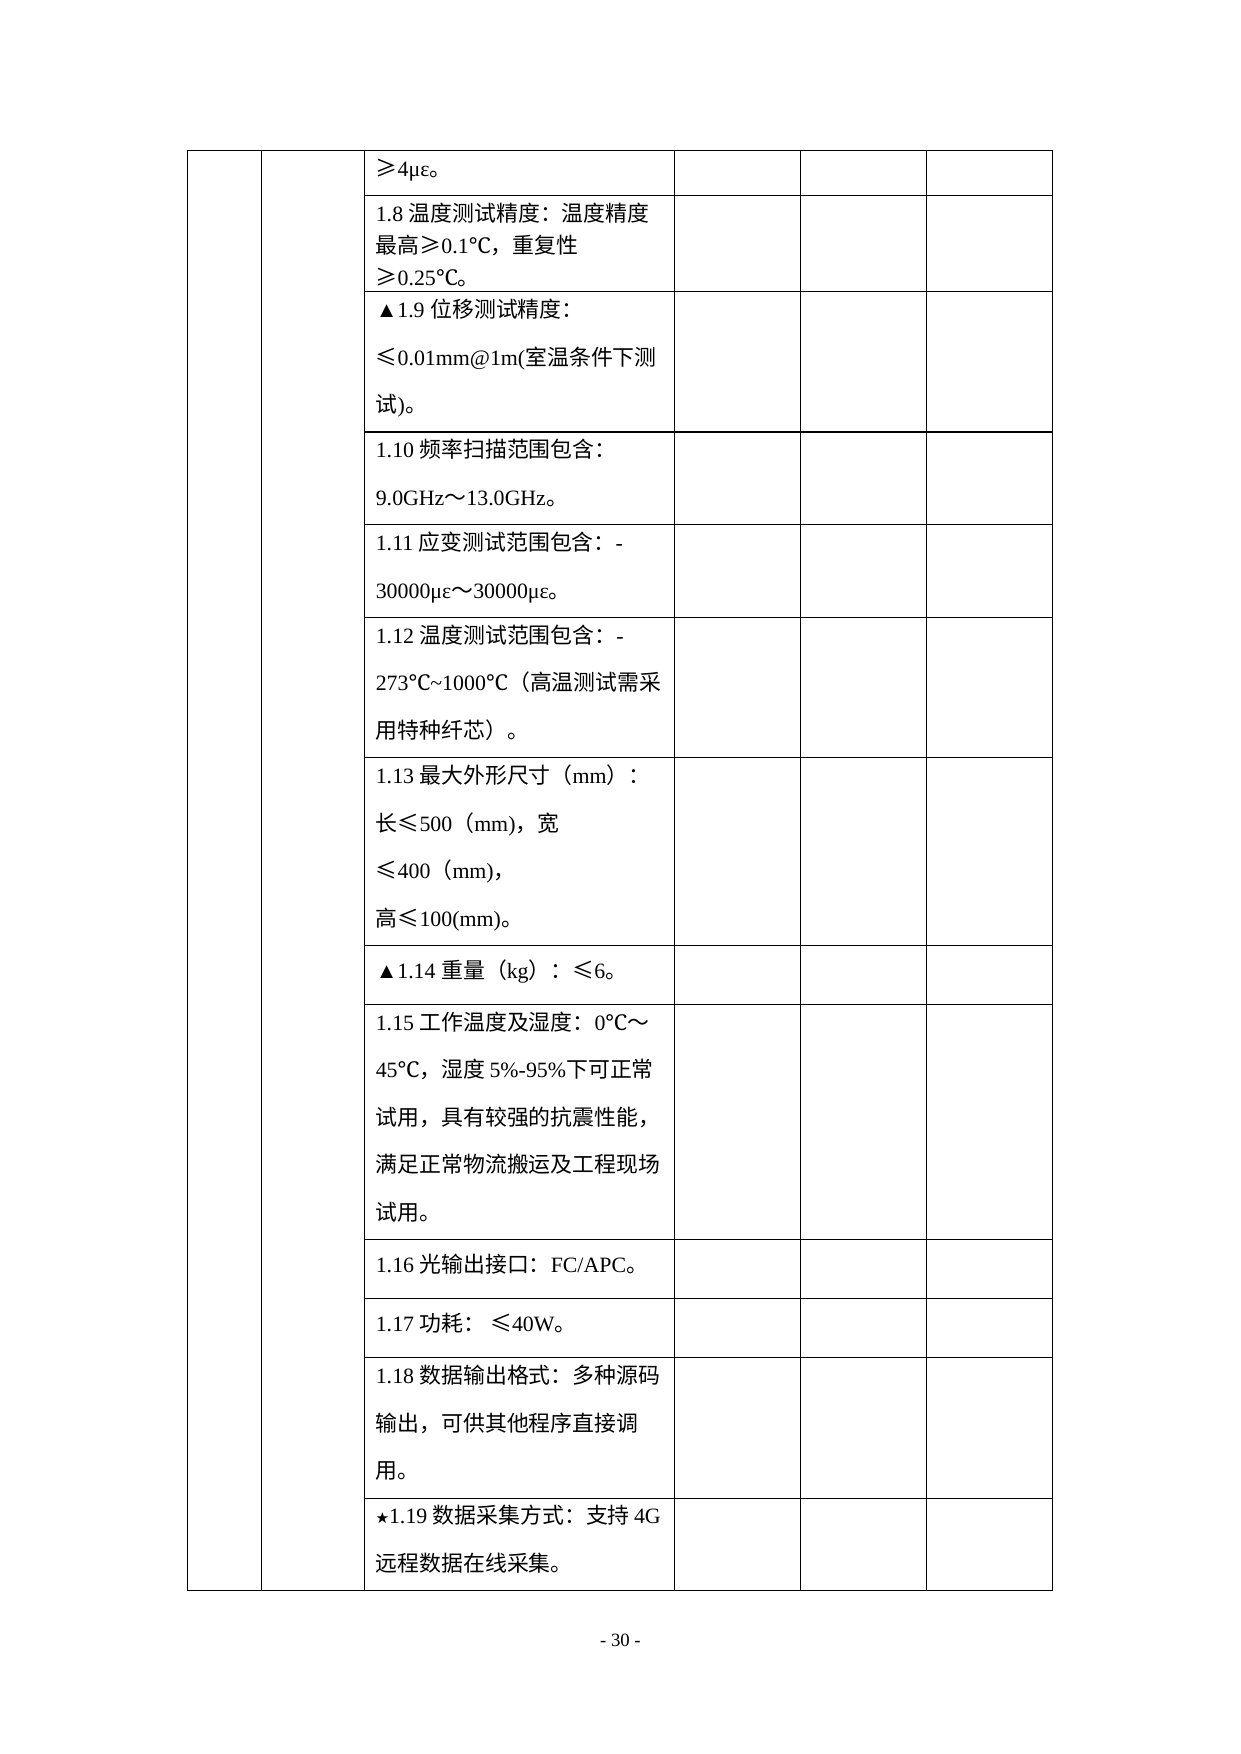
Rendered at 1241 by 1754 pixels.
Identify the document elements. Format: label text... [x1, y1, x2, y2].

table_cell [675, 946, 800, 1004]
table_cell 1.15 工作温度及湿度：0℃～45℃，湿度5%-95%下可正常试用，具有较强的抗震性能，满足正常物流搬运及工程现场试用。 [365, 1005, 674, 1239]
table_cell [927, 618, 1052, 757]
table_cell [801, 1005, 926, 1239]
table_cell 1.12 温度测试范围包含：-273℃~1000℃（高温测试需采用特种纤芯）。 [365, 618, 674, 757]
table_cell [927, 196, 1052, 291]
table_cell ▲1.9 位移测试精度：≤0.01mm@1m(室温条件下测试)。 [365, 292, 674, 431]
table_cell 1.11 应变测试范围包含：-30000με～30000με。 [365, 525, 674, 617]
table_cell 1.8 温度测试精度：温度精度最高≥0.1℃，重复性≥0.25℃。 [365, 196, 674, 291]
table_cell [927, 1499, 1052, 1590]
table_cell [927, 433, 1052, 524]
table_cell [801, 1499, 926, 1590]
table_cell [801, 1299, 926, 1357]
table_cell ★1.19 数据采集方式：支持4G远程数据在线采集。 [365, 1499, 674, 1590]
table_cell [927, 151, 1052, 195]
table_cell 1.13 最大外形尺寸（mm）：长≤500（mm)，宽≤400（mm)， 高≤100(mm)。 [365, 758, 674, 945]
table_cell [801, 946, 926, 1004]
table_cell [927, 525, 1052, 617]
table_cell [675, 151, 800, 195]
table_cell [801, 1358, 926, 1497]
table_cell 1.18 数据输出格式：多种源码输出，可供其他程序直接调用。 [365, 1358, 674, 1497]
table_cell [927, 1240, 1052, 1298]
table_cell [675, 196, 800, 291]
table_cell [675, 1005, 800, 1239]
table_cell [675, 292, 800, 431]
table_cell [801, 525, 926, 617]
table_cell 1.10 频率扫描范围包含：9.0GHz～13.0GHz。 [365, 433, 674, 524]
table_cell [801, 292, 926, 431]
table_cell [675, 1299, 800, 1357]
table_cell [365, 151, 674, 195]
table_cell [801, 618, 926, 757]
table_cell [927, 1358, 1052, 1497]
table_cell [927, 292, 1052, 431]
table_cell [675, 1358, 800, 1497]
table_cell [927, 946, 1052, 1004]
table_cell [801, 433, 926, 524]
table_cell [801, 196, 926, 291]
table_cell [675, 1499, 800, 1590]
table_cell [675, 525, 800, 617]
table_cell [675, 433, 800, 524]
table_cell [675, 618, 800, 757]
table_cell ▲1.14 重量（kg）：≤6。 [365, 946, 674, 1004]
table_cell 1.16 光输出接口：FC/APC。 [365, 1240, 674, 1298]
table_cell [927, 1299, 1052, 1357]
table_cell [801, 1240, 926, 1298]
table_cell 1.17 功耗： ≤40W。 [365, 1299, 674, 1357]
table_cell [675, 1240, 800, 1298]
table_cell [801, 151, 926, 195]
table_cell [927, 758, 1052, 945]
table_cell [675, 758, 800, 945]
table_cell [927, 1005, 1052, 1239]
table_cell [801, 758, 926, 945]
